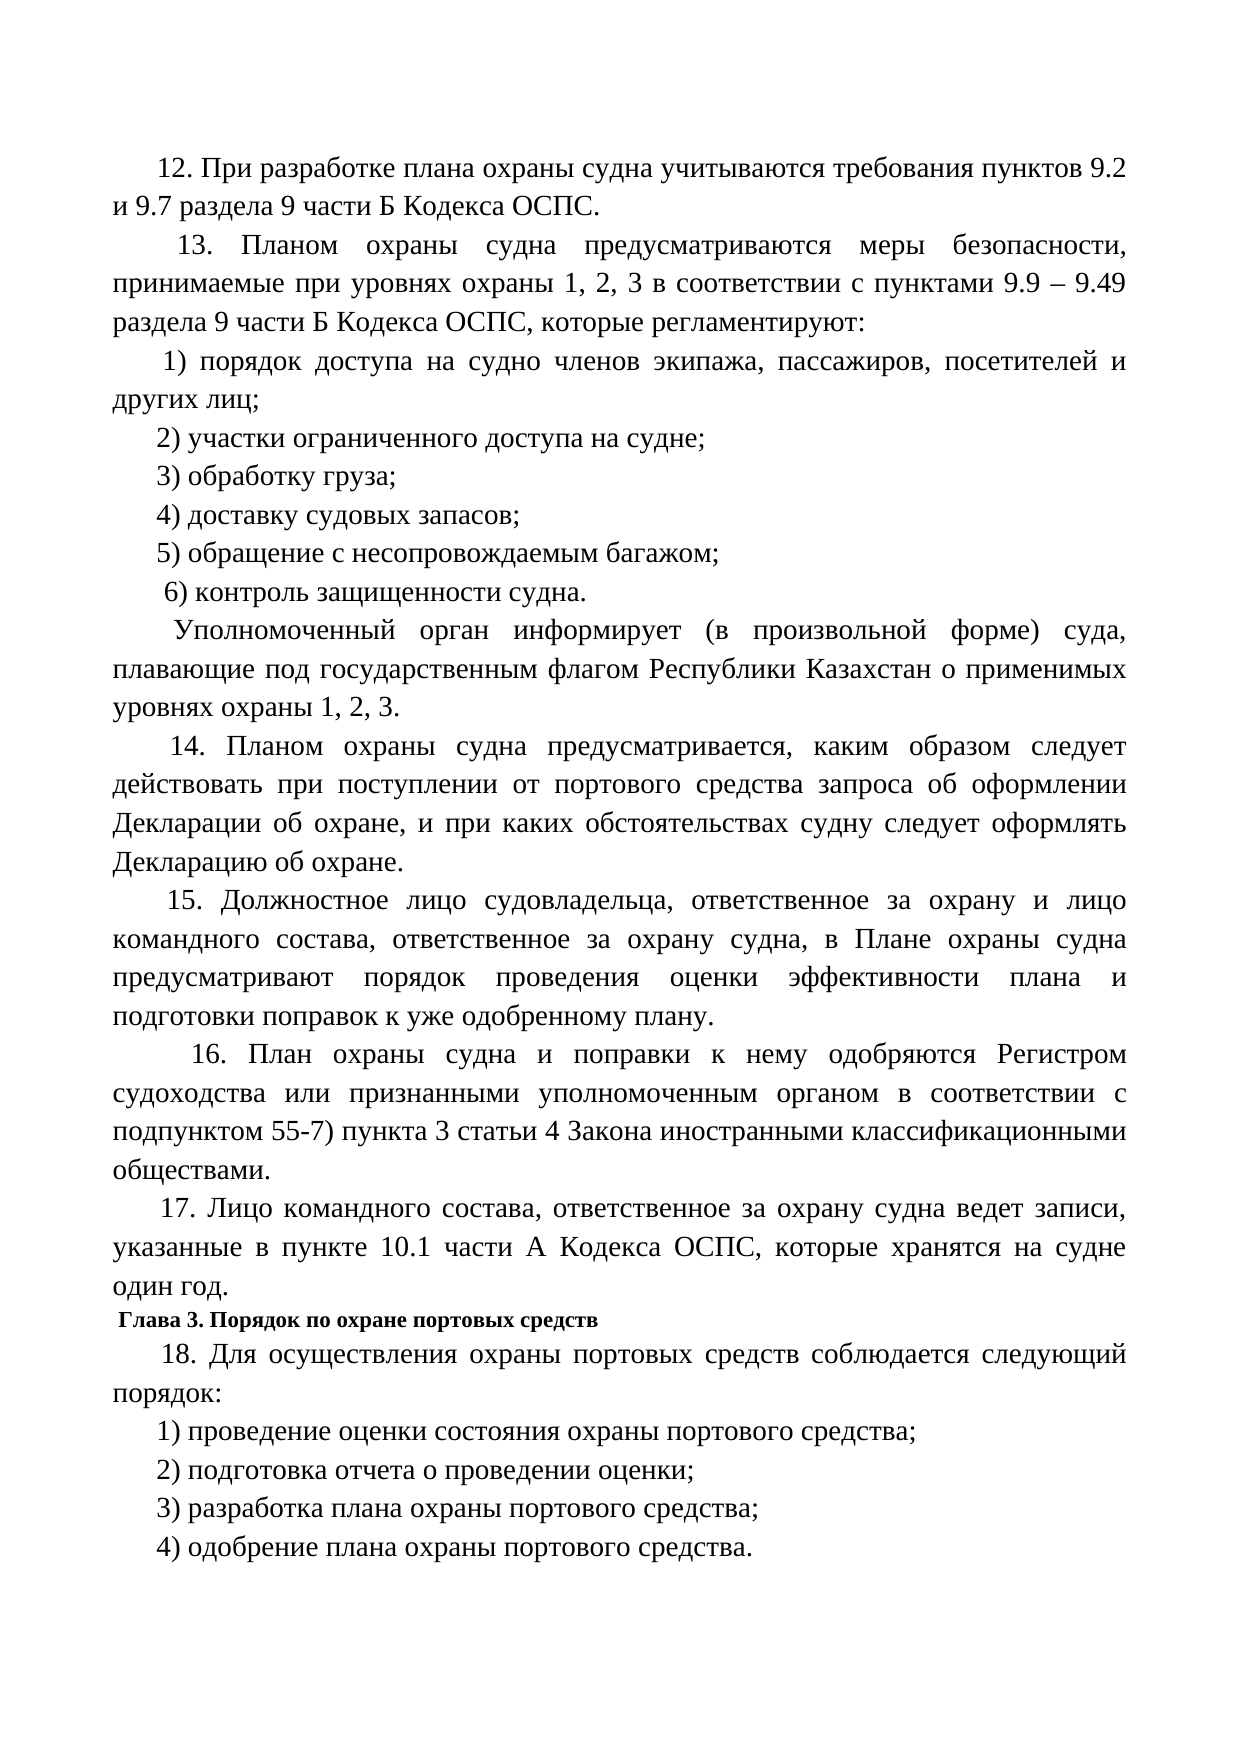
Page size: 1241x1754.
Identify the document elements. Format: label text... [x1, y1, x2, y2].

text Глава 3. Порядок по охране портовых средств [112, 1306, 1128, 1333]
text Уполномоченный орган информирует (в произвольной форме) суда, плавающие под государственным флагом Республики Казахстан о применимых уровнях охраны 1, 2, 3. [112, 612, 1128, 723]
text 17. Лицо командного состава, ответственное за охрану судна ведет записи, указанные в пункте 10.1 части А Кодекса ОСПС, которые хранятся на судне один год. [112, 1191, 1128, 1301]
text 15. Должностное лицо судовладельца, ответственное за охрану и лицо командного состава, ответственное за охрану судна, в Плане охраны судна предусматривают порядок проведения оценки эффективности плана и подготовки поправок к уже одобренному плану. [112, 882, 1128, 1031]
text 3) разработка плана охраны портового средства; [112, 1491, 1128, 1524]
text 12. При разработке плана охраны судна учитываются требования пунктов 9.2 и 9.7 раздела 9 части Б Кодекса ОСПС. [112, 150, 1128, 222]
text 4) одобрение плана охраны портового средства. [112, 1529, 1128, 1563]
text 16. План охраны судна и поправки к нему одобряются Регистром судоходства или признанными уполномоченным органом в соответствии с подпунктом 55-7) пункта 3 статьи 4 Закона иностранными классификационными обществами. [112, 1036, 1128, 1186]
text 14. Планом охраны судна предусматривается, каким образом следует действовать при поступлении от портового средства запроса об оформлении Декларации об охране, и при каких обстоятельствах судну следует оформлять Декларацию об охране. [112, 728, 1128, 877]
text 1) порядок доступа на судно членов экипажа, пассажиров, посетителей и других лиц; [112, 343, 1128, 415]
text 5) обращение с несопровождаемым багажом; [112, 535, 1128, 569]
text 2) подготовка отчета о проведении оценки; [112, 1452, 1128, 1486]
text 13. Планом охраны судна предусматриваются меры безопасности, принимаемые при уровнях охраны 1, 2, 3 в соответствии с пунктами 9.9 – 9.49 раздела 9 части Б Кодекса ОСПС, которые регламентируют: [112, 227, 1128, 338]
text 1) проведение оценки состояния охраны портового средства; [112, 1413, 1128, 1447]
text 2) участки ограниченного доступа на судне; [112, 420, 1128, 453]
text 6) контроль защищенности судна. [112, 574, 1128, 607]
text 4) доставку судовых запасов; [112, 497, 1128, 530]
text 18. Для осуществления охраны портовых средств соблюдается следующий порядок: [112, 1336, 1128, 1408]
text 3) обработку груза; [112, 458, 1128, 492]
